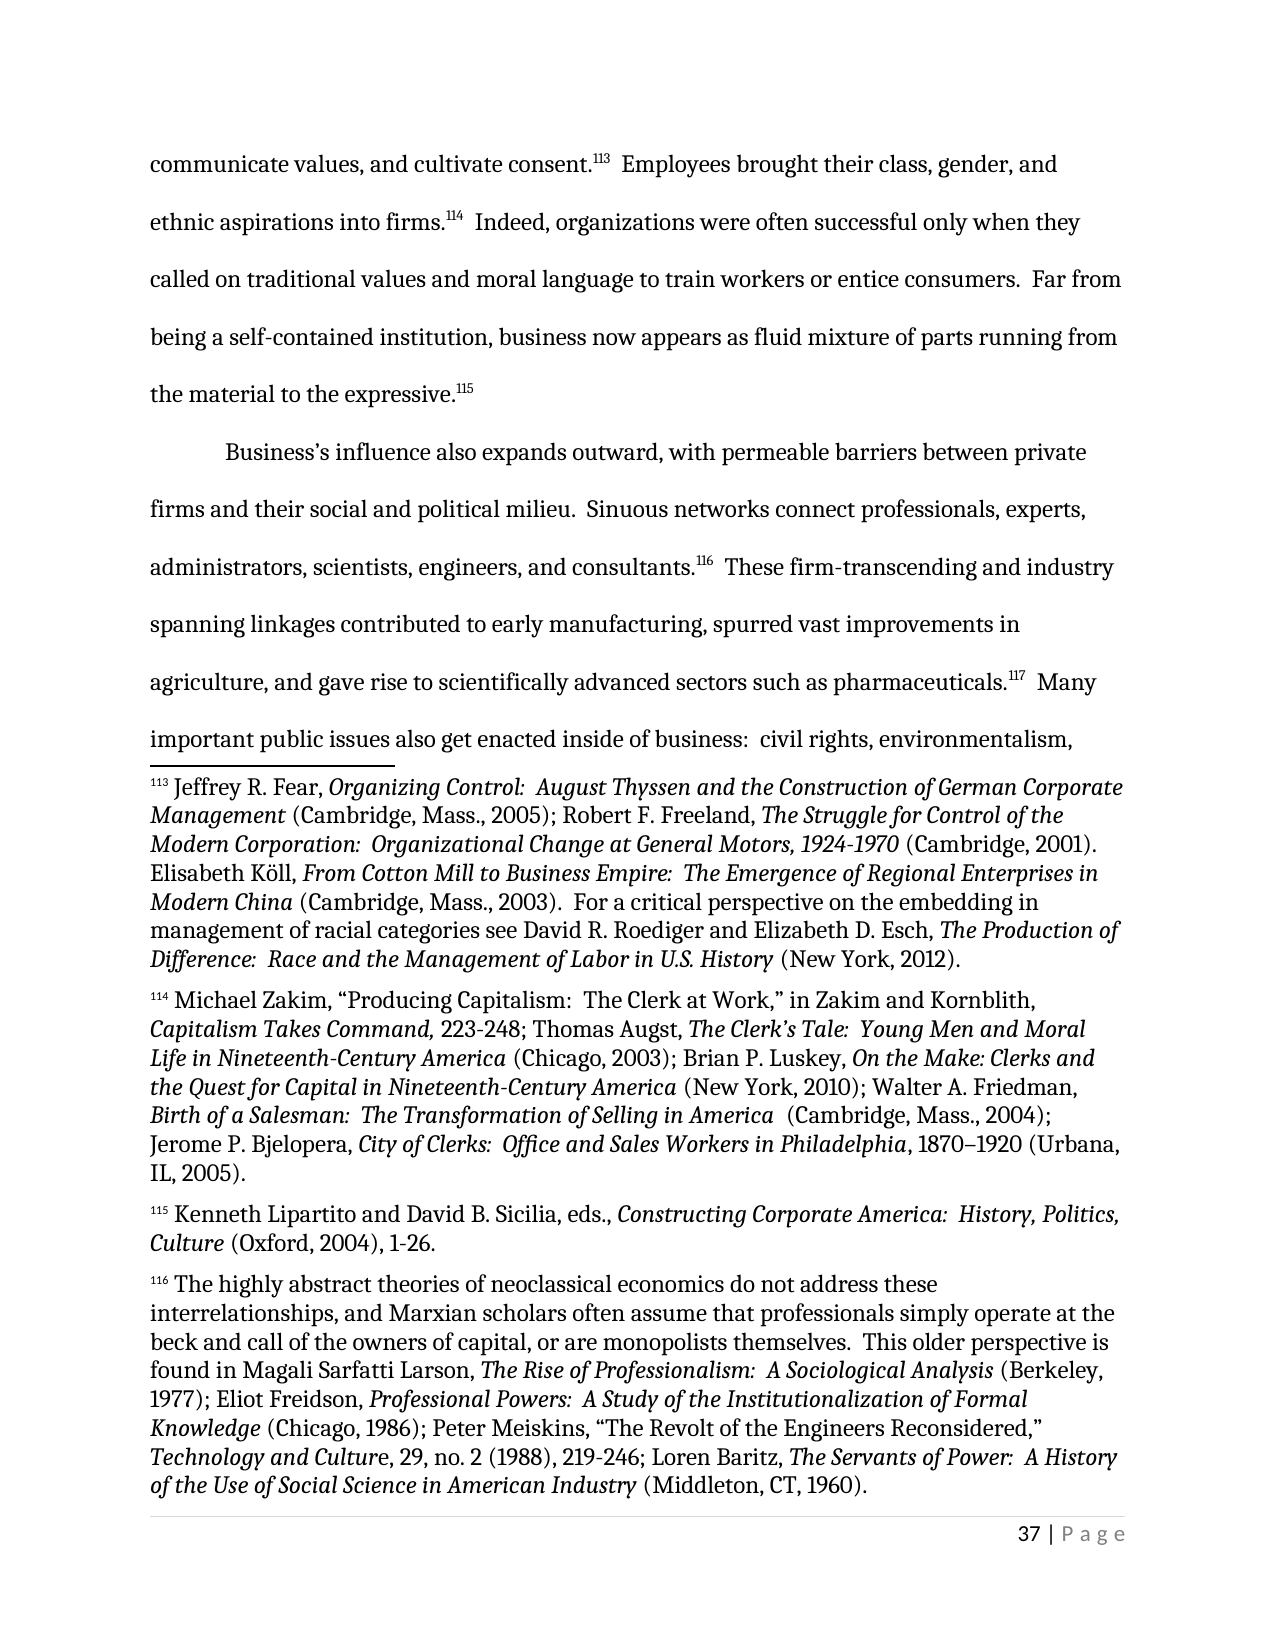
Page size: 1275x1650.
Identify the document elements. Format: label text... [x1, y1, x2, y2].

text More generally the new literature on business decreases the space between traditional social or communal activities, and modern, rational behavior. Even in large corporations managers still had to interpret their environment, fight internal bureaucratic struggles, communicate values, and cultivate consent. Employees brought their class, gender, and ethnic aspirations into firms. Indeed, organizations were often successful only when they called on traditional values and moral language to train workers or entice consumers. Far from being a self-contained institution, business now appears as fluid mixture of parts running from the material to the expressive. [150, 150, 1125, 409]
text Business’s influence also expands outward, with permeable barriers between private firms and their social and political milieu. Sinuous networks connect professionals, experts, administrators, scientists, engineers, and consultants. These firm-transcending and industry spanning linkages contributed to early manufacturing, spurred vast improvements in agriculture, and gave rise to scientifically advanced sectors such as pharmaceuticals. Many important public issues also get enacted inside of business: civil rights, environmentalism, gender relations. Modern capitalism, economist Richard Nelson notes, is so complex that it only operates by mixing many structures, institutions, and practices together—from firms to families, from education to criminal justice. [150, 437, 1125, 754]
